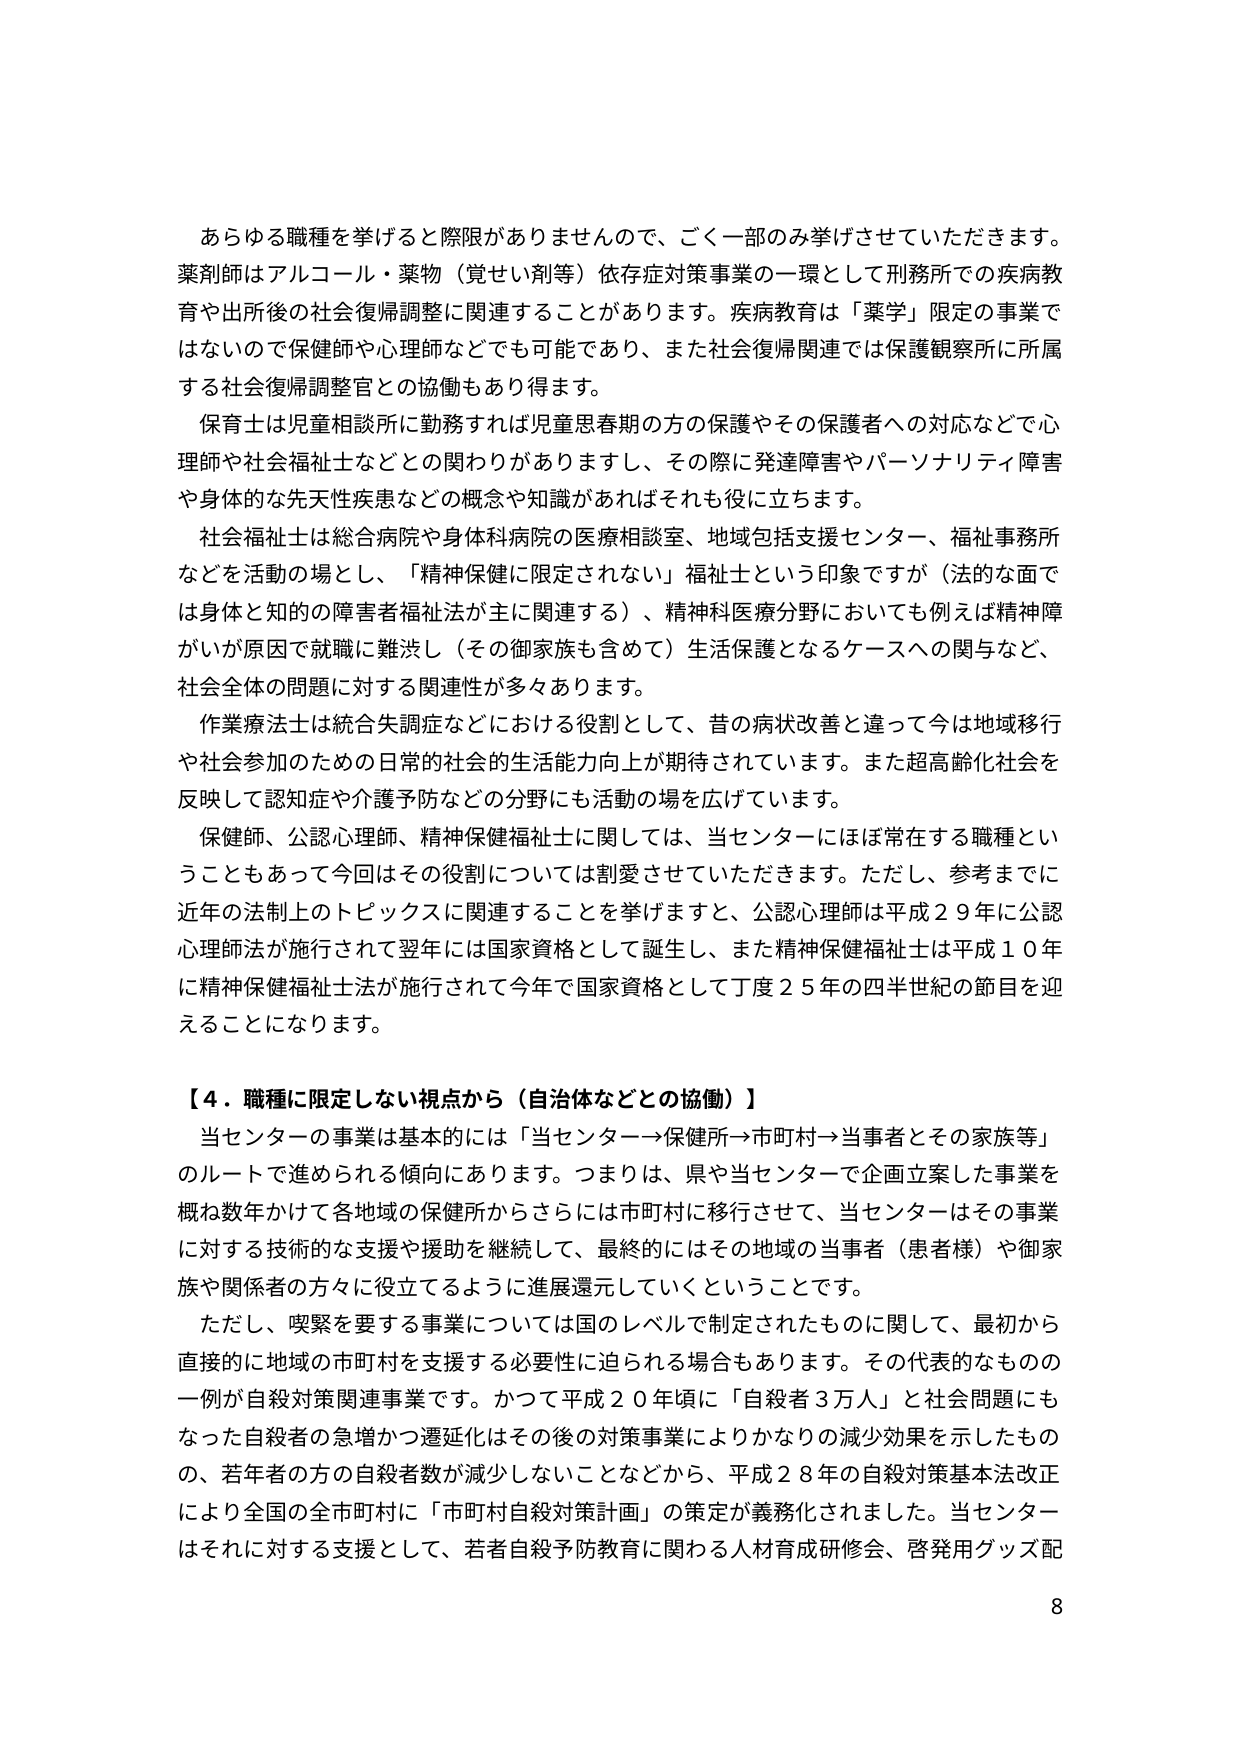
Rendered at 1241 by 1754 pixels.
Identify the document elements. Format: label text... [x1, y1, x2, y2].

text 保健師、公認心理師、精神保健福祉士に関しては、当センターにほぼ常在する職種ということもあって今回はその役割については割愛させていただきます。ただし、参考までに近年の法制上のトピックスに関連することを挙げますと、公認心理師は平成２９年に公認心理師法が施行されて翌年には国家資格として誕生し、また精神保健福祉士は平成１０年に精神保健福祉士法が施行されて今年で国家資格として丁度２５年の四半世紀の節目を迎えることになります。 [177, 817, 1063, 1042]
text 社会福祉士は総合病院や身体科病院の医療相談室、地域包括支援センター、福祉事務所などを活動の場とし、「精神保健に限定されない」福祉士という印象ですが（法的な面では身体と知的の障害者福祉法が主に関連する）、精神科医療分野においても例えば精神障がいが原因で就職に難渋し（その御家族も含めて）生活保護となるケースへの関与など、社会全体の問題に対する関連性が多々あります。 [177, 517, 1063, 704]
text 保育士は児童相談所に勤務すれば児童思春期の方の保護やその保護者への対応などで心理師や社会福祉士などとの関わりがありますし、その際に発達障害やパーソナリティ障害や身体的な先天性疾患などの概念や知識があればそれも役に立ちます。 [177, 404, 1063, 517]
text 【４．職種に限定しない視点から（自治体などとの協働）】 [177, 1079, 1063, 1117]
text 当センターの事業は基本的には「当センター→保健所→市町村→当事者とその家族等」のルートで進められる傾向にあります。つまりは、県や当センターで企画立案した事業を概ね数年かけて各地域の保健所からさらには市町村に移行させて、当センターはその事業に対する技術的な支援や援助を継続して、最終的にはその地域の当事者（患者様）や御家族や関係者の方々に役立てるように進展還元していくということです。 [177, 1117, 1063, 1304]
text 作業療法士は統合失調症などにおける役割として、昔の病状改善と違って今は地域移行や社会参加のための日常的社会的生活能力向上が期待されています。また超高齢化社会を反映して認知症や介護予防などの分野にも活動の場を広げています。 [177, 704, 1063, 817]
text あらゆる職種を挙げると際限がありませんので、ごく一部のみ挙げさせていただきます。 [177, 217, 1063, 254]
text 薬剤師はアルコール・薬物（覚せい剤等）依存症対策事業の一環として刑務所での疾病教育や出所後の社会復帰調整に関連することがあります。疾病教育は「薬学」限定の事業ではないので保健師や心理師などでも可能であり、また社会復帰関連では保護観察所に所属する社会復帰調整官との協働もあり得ます。 [177, 254, 1063, 404]
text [177, 1304, 1063, 1567]
